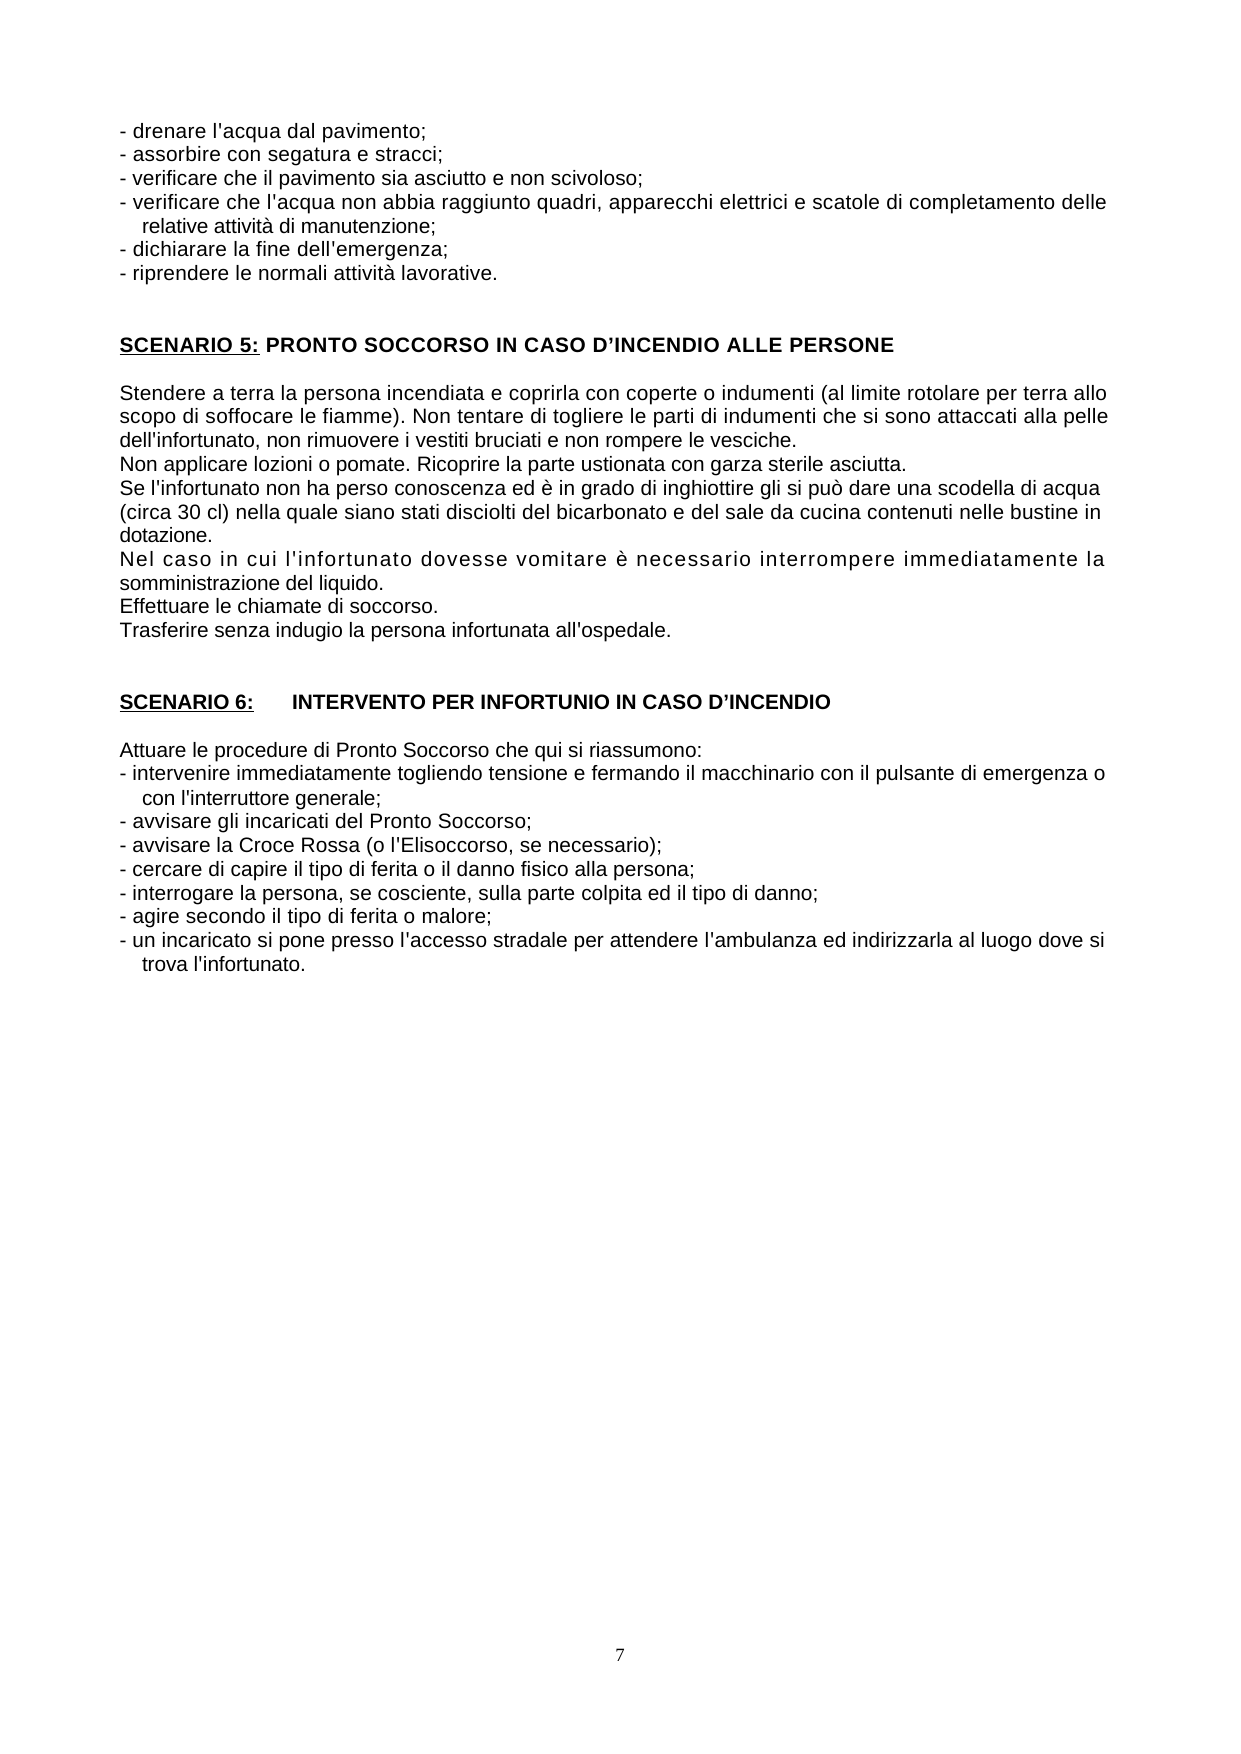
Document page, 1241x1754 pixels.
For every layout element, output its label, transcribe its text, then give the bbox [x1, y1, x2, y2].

text Nel caso in cui l'infortunato dovesse vomitare è necessario interrompere immediatamente la [119, 548, 1135, 571]
text dell'infortunato, non rimuovere i vestiti bruciati e non rompere le vesciche. [119, 428, 1135, 452]
text somministrazione del liquido. [119, 571, 1135, 595]
text SCENARIO 6: INTERVENTO PER INFORTUNIO IN CASO D’INCENDIO [119, 691, 1135, 714]
text - riprendere le normali attività lavorative. [119, 262, 1135, 286]
text 7 [104, 1644, 1135, 1666]
text Se l'infortunato non ha perso conoscenza ed è in grado di inghiottire gli si può dare una scodella di acqua [119, 476, 1135, 500]
text - avvisare la Croce Rossa (o l'Elisoccorso, se necessario); [119, 834, 1135, 857]
text Attuare le procedure di Pronto Soccorso che qui si riassumono: [119, 739, 1135, 762]
text scopo di soffocare le fiamme). Non tentare di togliere le parti di indumenti che si sono attaccati alla pelle [119, 405, 1135, 428]
text - verificare che l'acqua non abbia raggiunto quadri, apparecchi elettrici e scatole di completamento delle [119, 190, 1135, 214]
text - agire secondo il tipo di ferita o malore; [119, 905, 1135, 928]
text - dichiarare la fine dell'emergenza; [119, 238, 1135, 261]
text - intervenire immediatamente togliendo tensione e fermando il macchinario con il pulsante di emergenza o [119, 762, 1135, 786]
text relative attività di manutenzione; [142, 214, 1135, 238]
text dotazione. [119, 524, 1135, 547]
text - cercare di capire il tipo di ferita o il danno fisico alla persona; [119, 857, 1135, 881]
text Effettuare le chiamate di soccorso. [119, 595, 1135, 618]
text - drenare l'acqua dal pavimento; [119, 119, 1135, 143]
text SCENARIO 5: PRONTO SOCCORSO IN CASO D’INCENDIO ALLE PERSONE [119, 334, 1135, 358]
text Non applicare lozioni o pomate. Ricoprire la parte ustionata con garza sterile asciutta. [119, 453, 1135, 476]
text - un incaricato si pone presso l'accesso stradale per attendere l'ambulanza ed indirizzarla al luogo dove si [119, 929, 1135, 952]
text Stendere a terra la persona incendiata e coprirla con coperte o indumenti (al limite rotolare per terra allo [119, 381, 1135, 405]
text - avvisare gli incaricati del Pronto Soccorso; [119, 810, 1135, 833]
text - interrogare la persona, se cosciente, sulla parte colpita ed il tipo di danno; [119, 881, 1135, 905]
text Trasferire senza indugio la persona infortunata all'ospedale. [119, 618, 1135, 642]
text - verificare che il pavimento sia asciutto e non scivoloso; [119, 166, 1135, 190]
text - assorbire con segatura e stracci; [119, 143, 1135, 166]
text trova l'infortunato. [142, 952, 1135, 976]
text (circa 30 cl) nella quale siano stati disciolti del bicarbonato e del sale da cucina contenuti nelle bustine in [119, 500, 1135, 524]
text con l'interruttore generale; [142, 786, 1135, 810]
